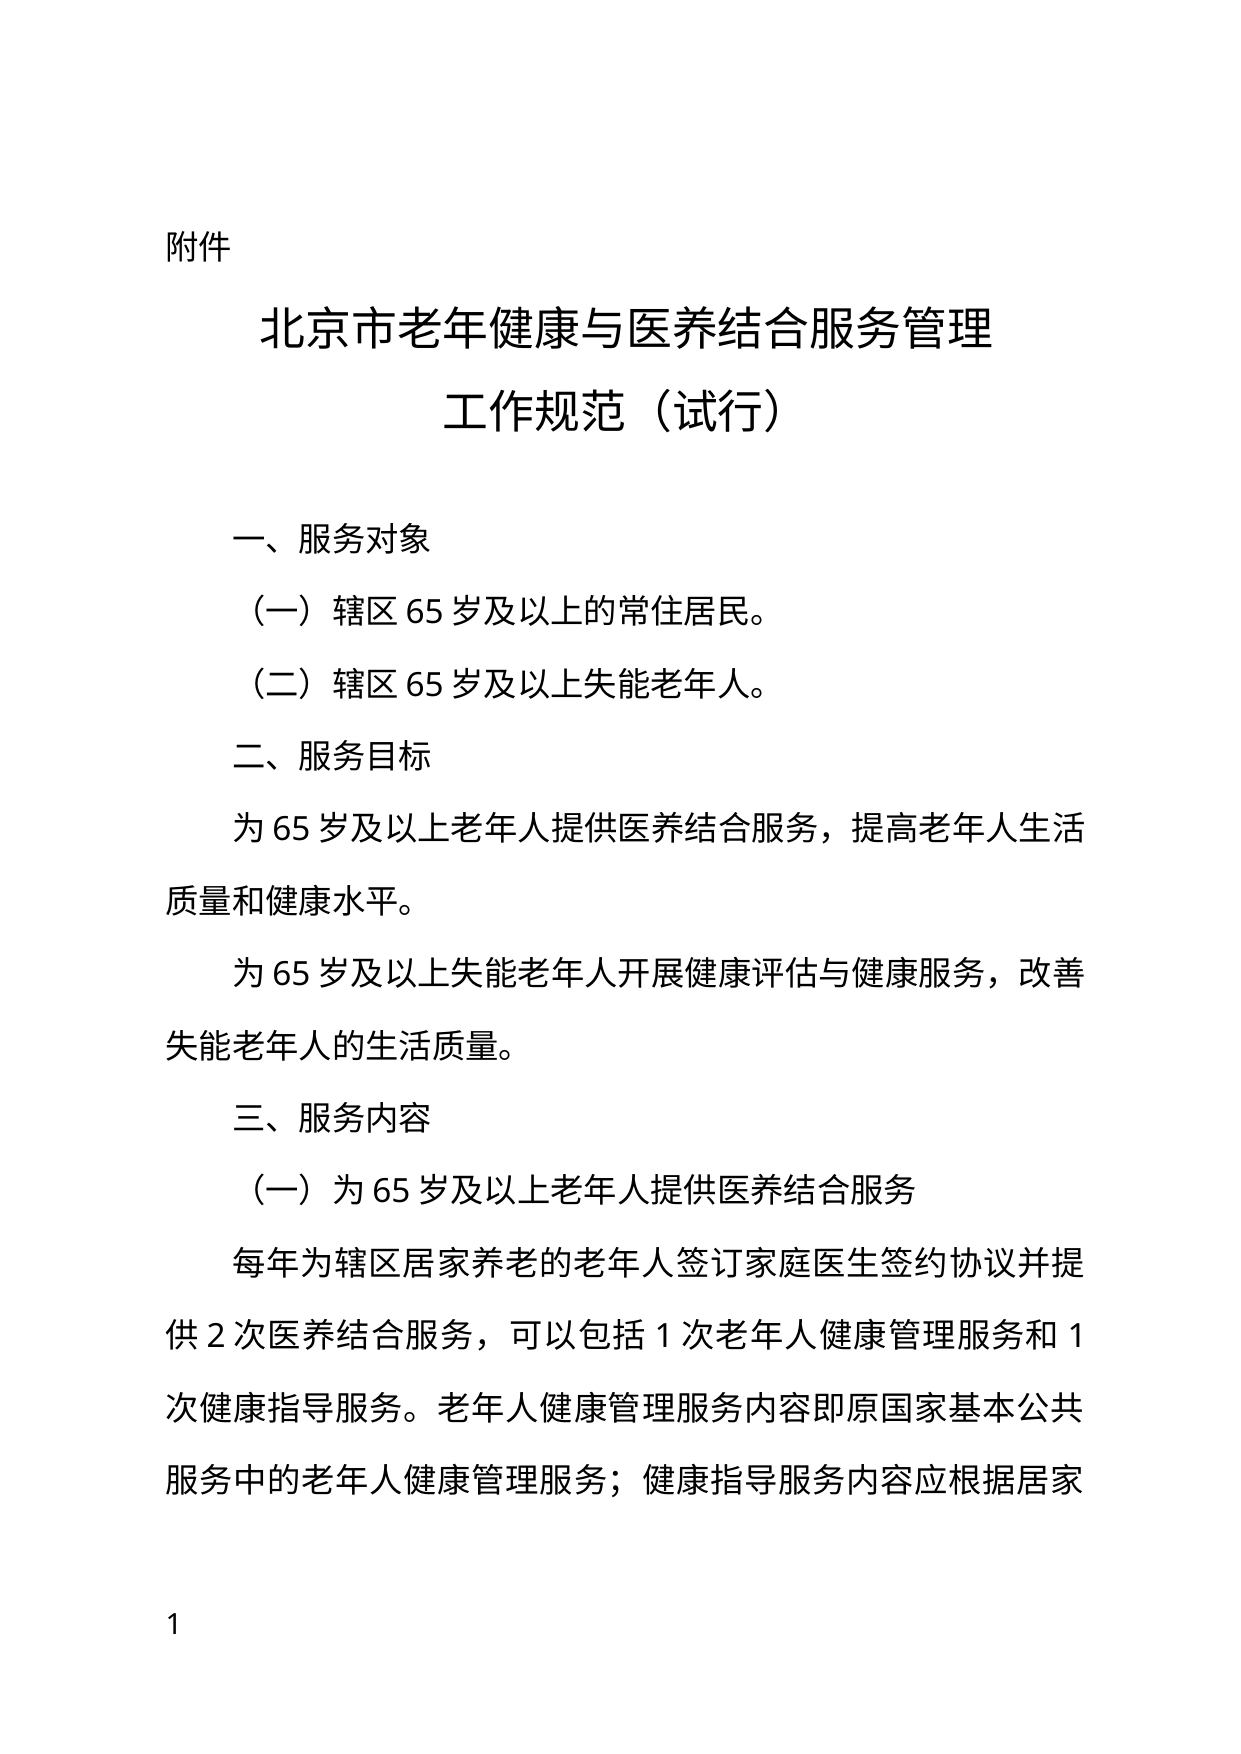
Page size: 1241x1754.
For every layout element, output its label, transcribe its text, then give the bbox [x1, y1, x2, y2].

text 一、服务对象 [165, 512, 1087, 561]
text （二）辖区65岁及以上失能老年人。 [165, 657, 1087, 706]
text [165, 1237, 1087, 1502]
text 工作规范（试行） [165, 376, 1087, 442]
text 三、服务内容 [165, 1092, 1087, 1140]
text 北京市老年健康与医养结合服务管理 [165, 293, 1087, 359]
text （一）为65岁及以上老年人提供医养结合服务 [165, 1164, 1087, 1212]
text 二、服务目标 [165, 730, 1087, 778]
text 附件 [165, 220, 1087, 269]
text （一）辖区65岁及以上的常住居民。 [165, 585, 1087, 633]
text 为65岁及以上失能老年人开展健康评估与健康服务，改善失能老年人的生活质量。 [165, 947, 1087, 1068]
text 为65岁及以上老年人提供医养结合服务，提高老年人生活质量和健康水平。 [165, 802, 1087, 923]
